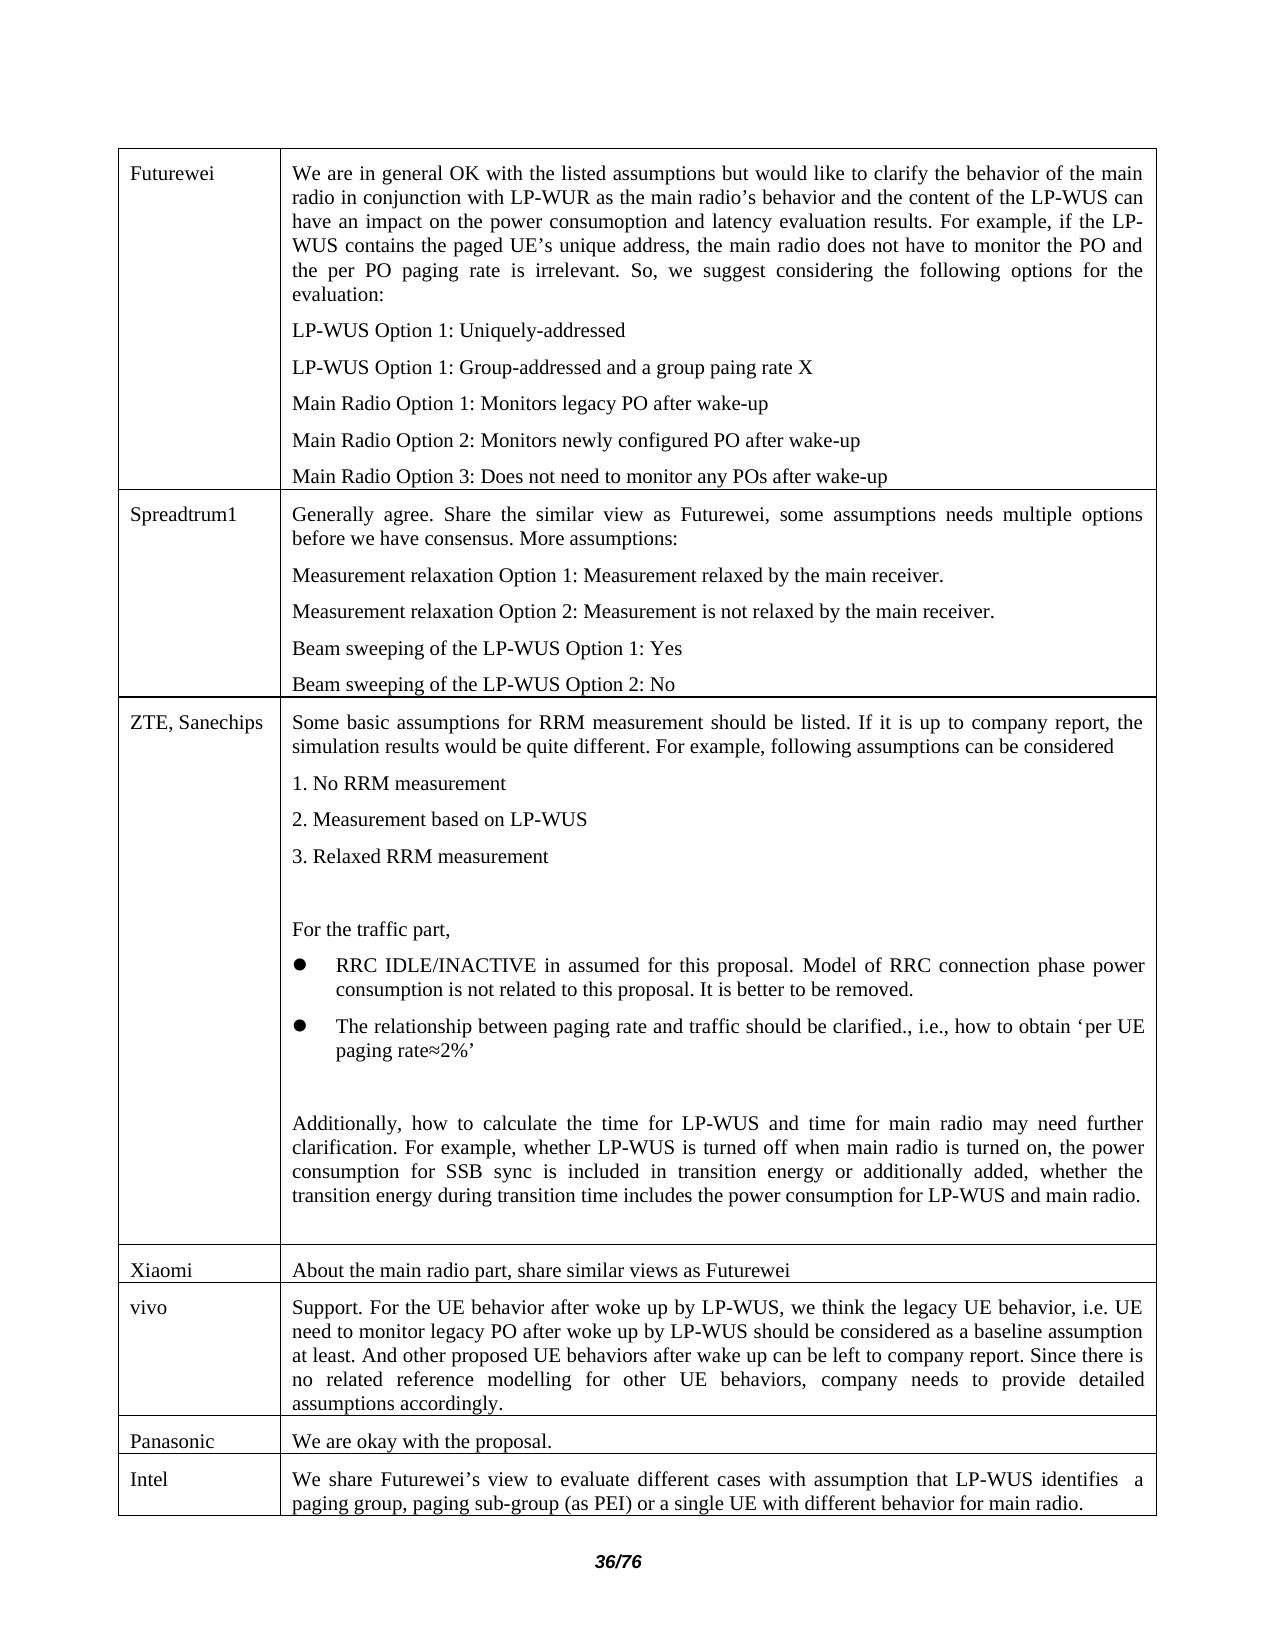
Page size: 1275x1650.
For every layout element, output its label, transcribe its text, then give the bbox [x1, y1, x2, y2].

table_cell Futurewei [119, 149, 280, 488]
table_cell vivo [119, 1283, 280, 1415]
table_cell Panasonic [119, 1416, 280, 1453]
table_cell We are okay with the proposal. [281, 1416, 1156, 1453]
table_cell Some basic assumptions for RRM measurement should be listed. If it is up to company report, the simulation results would be quite different. For example, following assumptions can be considered No RRM measurement Measurement based on LP-WUS Relaxed RRM measurement For the traffic part, RRC IDLE/INACTIVE in assumed for this proposal. Model of RRC connection phase power consumption is not related to this proposal. It is better to be removed. The relationship between paging rate and traffic should be clarified., i.e., how to obtain ‘per UE paging rate≈2%’ Additionally, how to calculate the time for LP-WUS and time for main radio may need further clarification. For example, whether LP-WUS is turned off when main radio is turned on, the power consumption for SSB sync is included in transition energy or additionally added, whether the transition energy during transition time includes the power consumption for LP-WUS and main radio. [281, 698, 1156, 1244]
table_cell Support. For the UE behavior after woke up by LP-WUS, we think the legacy UE behavior, i.e. UE need to monitor legacy PO after woke up by LP-WUS should be considered as a baseline assumption at least. And other proposed UE behaviors after wake up can be left to company report. Since there is no related reference modelling for other UE behaviors, company needs to provide detailed assumptions accordingly. [281, 1283, 1156, 1415]
table_cell We are in general OK with the listed assumptions but would like to clarify the behavior of the main radio in conjunction with LP-WUR as the main radio’s behavior and the content of the LP-WUS can have an impact on the power consumoption and latency evaluation results. For example, if the LP-WUS contains the paged UE’s unique address, the main radio does not have to monitor the PO and the per PO paging rate is irrelevant. So, we suggest considering the following options for the evaluation: LP-WUS Option 1: Uniquely-addressed LP-WUS Option 1: Group-addressed and a group paing rate X Main Radio Option 1: Monitors legacy PO after wake-up Main Radio Option 2: Monitors newly configured PO after wake-up Main Radio Option 3: Does not need to monitor any POs after wake-up [281, 149, 1156, 488]
table_cell Spreadtrum1 [119, 490, 280, 696]
table_cell Intel [119, 1454, 280, 1515]
table_cell ZTE, Sanechips [119, 698, 280, 1244]
table_cell Generally agree. Share the similar view as Futurewei, some assumptions needs multiple options before we have consensus. More assumptions: Measurement relaxation Option 1: Measurement relaxed by the main receiver. Measurement relaxation Option 2: Measurement is not relaxed by the main receiver. Beam sweeping of the LP-WUS Option 1: Yes Beam sweeping of the LP-WUS Option 2: No [281, 490, 1156, 696]
table_cell Xiaomi [119, 1245, 280, 1282]
table_cell About the main radio part, share similar views as Futurewei [281, 1245, 1156, 1282]
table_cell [281, 1454, 1156, 1515]
